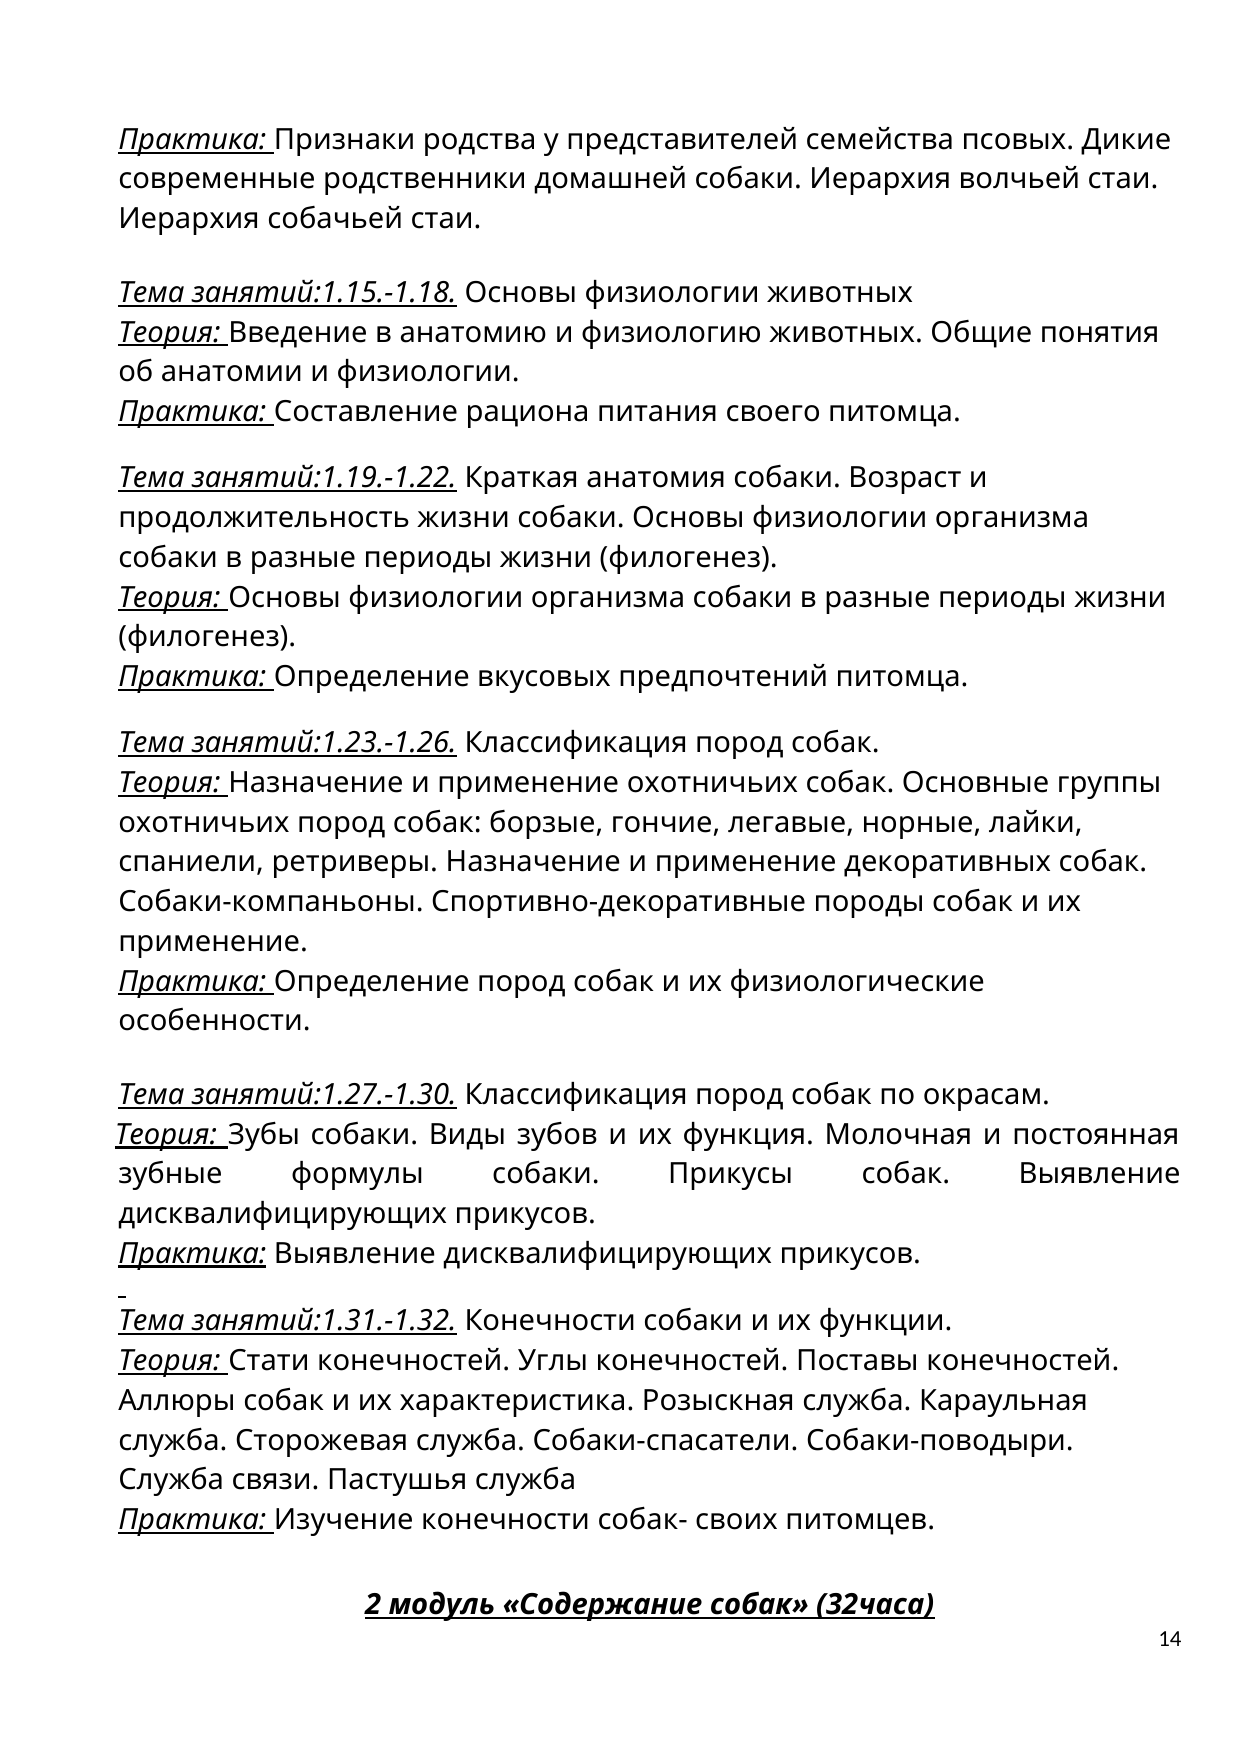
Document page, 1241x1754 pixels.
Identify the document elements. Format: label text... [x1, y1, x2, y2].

text Практика: Определение пород собак и их физиологические особенности. [118, 960, 1181, 1039]
text Теория: Назначение и применение охотничьих собак. Основные группы охотничьих пород собак: борзые, гончие, легавые, норные, лайки, спаниели, ретриверы. Назначение и применение декоративных собак. Собаки-компаньоны. Спортивно-декоративные породы собак и их применение. [118, 761, 1181, 960]
text Тема занятий:1.19.-1.22. Краткая анатомия собаки. Возраст и продолжительность жизни собаки. Основы физиологии организма собаки в разные периоды жизни (филогенез). [118, 457, 1181, 576]
text Тема занятий:1.27.-1.30. Классификация пород собак по окрасам. [118, 1073, 1181, 1113]
text Теория: Стати конечностей. Углы конечностей. Поставы конечностей. Аллюры собак и их характеристика. Розыскная служба. Караульная служба. Сторожевая служба. Собаки-спасатели. Собаки-поводыри. Служба связи. Пастушья служба [118, 1339, 1181, 1498]
text Теория: Зубы собаки. Виды зубов и их функция. Молочная и постоянная зубные формулы собаки. Прикусы собак. Выявление дисквалифицирующих прикусов. [114, 1113, 1181, 1232]
text Тема занятий:1.15.-1.18. Основы физиологии животных [118, 271, 1181, 311]
text Теория: Введение в анатомию и физиологию животных. Общие понятия об анатомии и физиологии. [118, 311, 1181, 390]
text Практика: Определение вкусовых предпочтений питомца. [118, 655, 1181, 695]
text 2 модуль «Содержание собак» (32часа) [118, 1583, 1181, 1623]
text Тема занятий:1.31.-1.32. Конечности собаки и их функции. [118, 1300, 1181, 1339]
text Практика: Выявление дисквалифицирующих прикусов. [118, 1232, 1181, 1272]
text Практика: Составление рациона питания своего питомца. [118, 390, 1181, 430]
text Практика: Изучение конечности собак- своих питомцев. [118, 1498, 1181, 1538]
text Теория: Основы физиологии организма собаки в разные периоды жизни (филогенез). [118, 576, 1181, 655]
text Практика: Признаки родства у представителей семейства псовых. Дикие современные родственники домашней собаки. Иерархия волчьей стаи. Иерархия собачьей стаи. [118, 118, 1181, 237]
text Тема занятий:1.23.-1.26. Классификация пород собак. [118, 722, 1181, 761]
